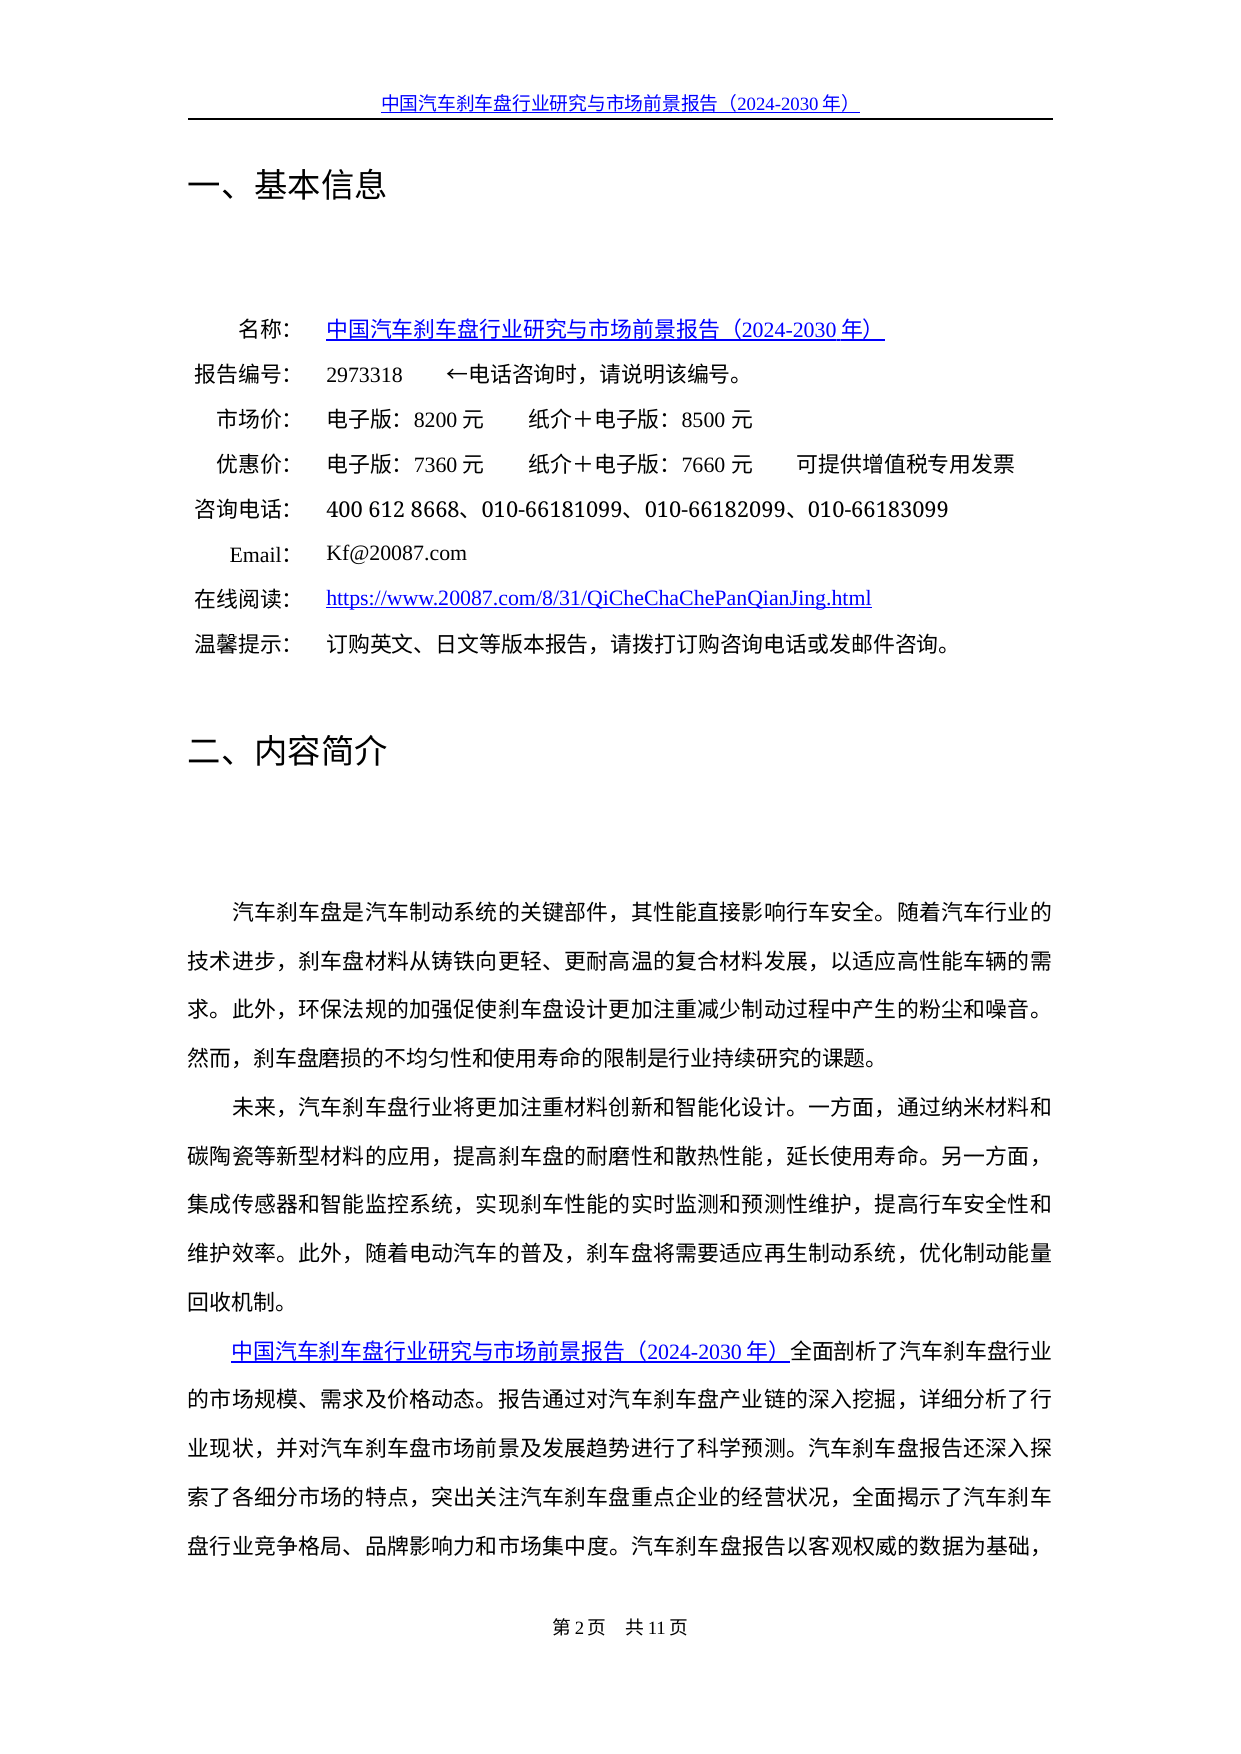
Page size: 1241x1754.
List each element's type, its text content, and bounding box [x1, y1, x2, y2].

table_cell 市场价： [167, 402, 315, 447]
table_cell 在线阅读： [167, 582, 315, 627]
table_cell 电子版：7360 元 纸介＋电子版：7660 元 可提供增值税专用发票 [315, 447, 1073, 492]
table_cell 咨询电话： [167, 492, 315, 537]
table_cell [315, 582, 1073, 627]
title 二、内容简介 [187, 717, 1053, 782]
table_cell 电子版：8200 元 纸介＋电子版：8500 元 [315, 402, 1073, 447]
table_cell Email： [167, 537, 315, 582]
table_cell 优惠价： [167, 447, 315, 492]
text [187, 894, 1053, 1561]
table_cell Kf@20087.com [315, 537, 1073, 582]
title 一、基本信息 [187, 150, 1053, 215]
table_cell 2973318 ←电话咨询时，请说明该编号。 [315, 357, 1073, 402]
table_cell 报告编号： [167, 357, 315, 402]
table_cell 温馨提示： [167, 627, 315, 672]
table_header 中国汽车刹车盘行业研究与市场前景报告（2024-2030年） [315, 312, 1073, 357]
table_header 名称： [167, 312, 315, 357]
table_cell 订购英文、日文等版本报告，请拨打订购咨询电话或发邮件咨询。 [315, 627, 1073, 672]
table_cell 400 612 8668、010-66181099、010-66182099、010-66183099 [315, 492, 1073, 537]
